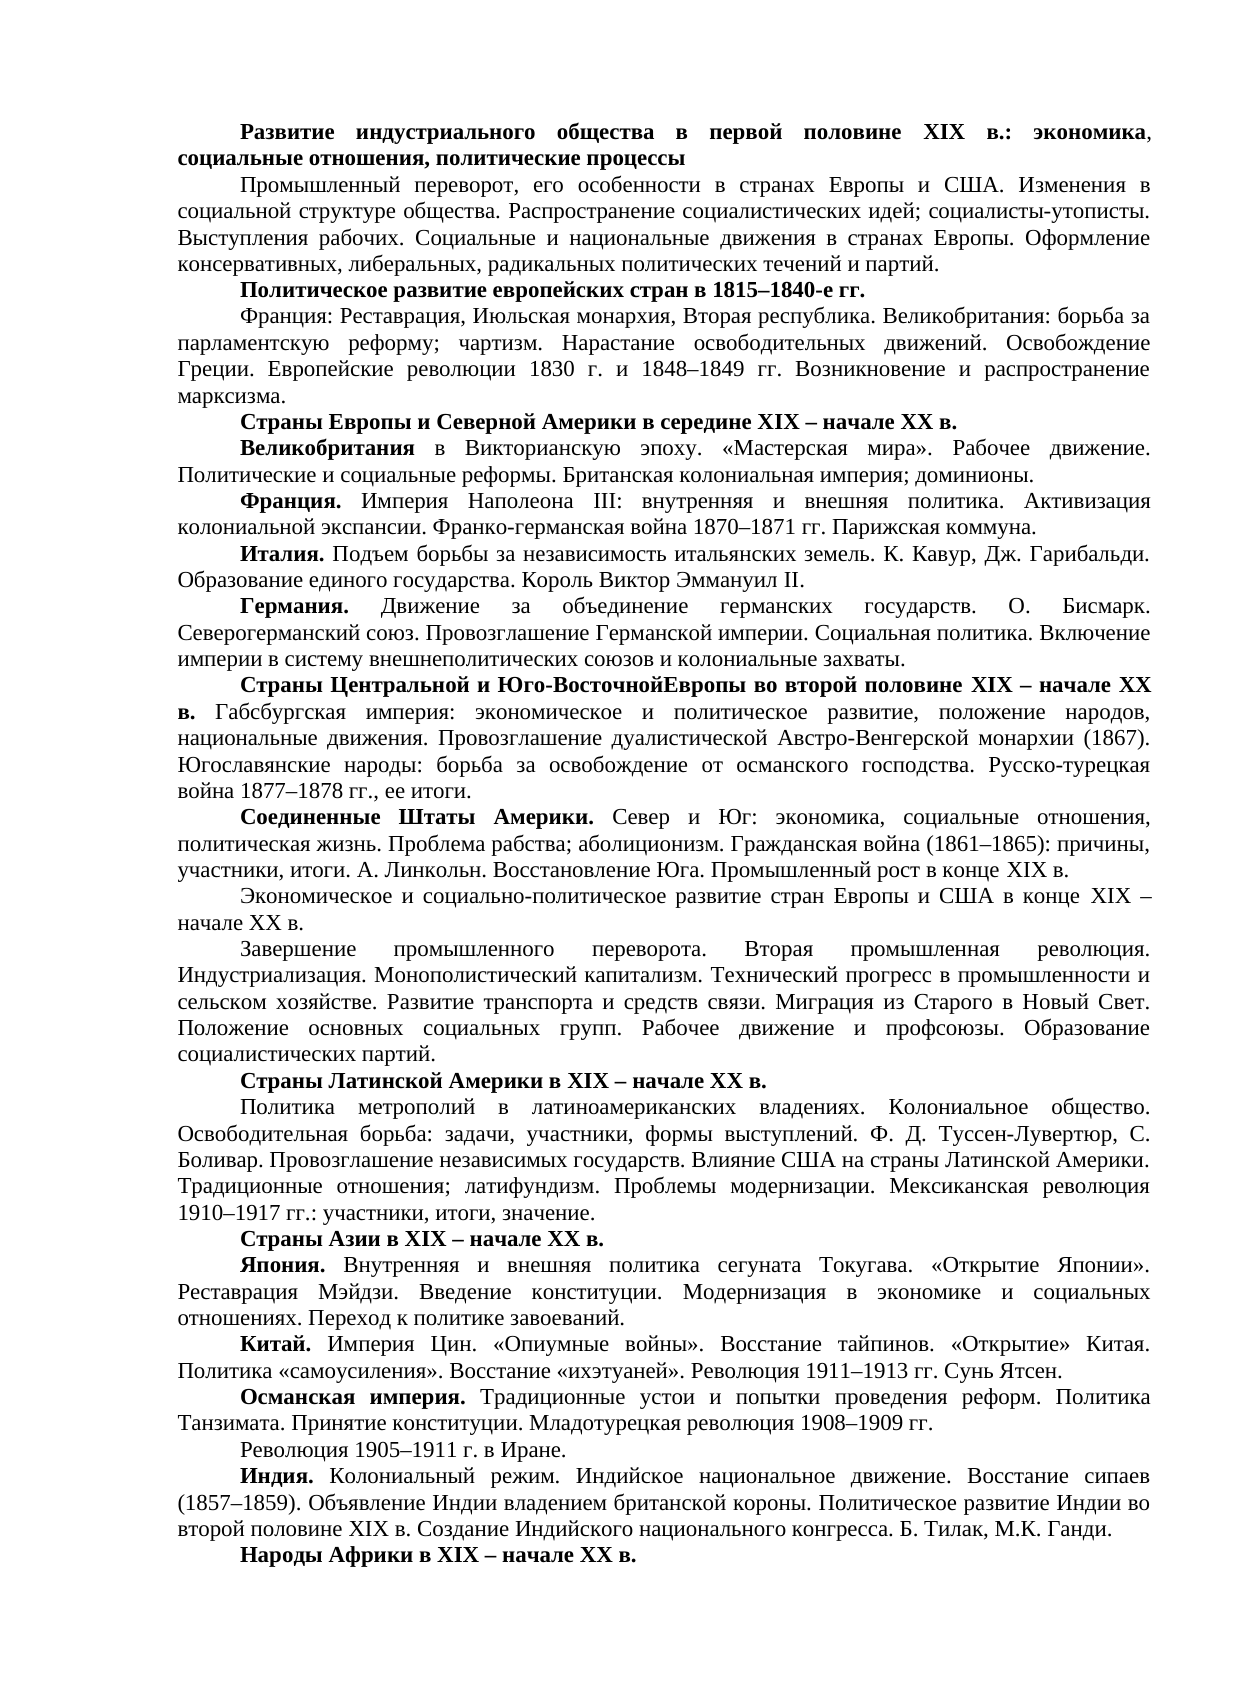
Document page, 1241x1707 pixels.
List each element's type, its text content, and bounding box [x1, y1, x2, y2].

text Страны Латинской Америки в XIX – начале ХХ в. [177, 1067, 1152, 1093]
text Франция. Империя Наполеона III: внутренняя и внешняя политика. Активизация колониальной экспансии. Франко-германская война 1870–1871 гг. Парижская коммуна. [177, 487, 1152, 540]
text Япония. Внутренняя и внешняя политика сегуната Токугава. «Открытие Японии». Реставрация Мэйдзи. Введение конституции. Модернизация в экономике и социальных отношениях. Переход к политике завоеваний. [177, 1251, 1152, 1330]
text Политическое развитие европейских стран в 1815–1840-е гг. [177, 276, 1152, 303]
text Экономическое и социально-политическое развитие стран Европы и США в конце XIX – начале ХХ в. [177, 882, 1152, 935]
text Индия. Колониальный режим. Индийское национальное движение. Восстание сипаев (1857–1859). Объявление Индии владением британской короны. Политическое развитие Индии во второй половине XIX в. Создание Индийского национального конгресса. Б. Тилак, М.К. Ганди. [177, 1462, 1152, 1541]
text Развитие индустриального общества в первой половине XIX в.: экономика, социальные отношения, политические процессы [177, 118, 1152, 171]
text Страны Центральной и Юго-ВосточнойЕвропы во второй половине XIX – начале XX в. Габсбургская империя: экономическое и политическое развитие, положение народов, национальные движения. Провозглашение дуалистической Австро-Венгерской монархии (1867). Югославянские народы: борьба за освобождение от османского господства. Русско-турецкая война 1877–1878 гг., ее итоги. [177, 672, 1152, 803]
text Османская империя. Традиционные устои и попытки проведения реформ. Политика Танзимата. Принятие конституции. Младотурецкая революция 1908–1909 гг. [177, 1383, 1152, 1436]
text Промышленный переворот, его особенности в странах Европы и США. Изменения в социальной структуре общества. Распространение социалистических идей; социалисты-утописты. Выступления рабочих. Социальные и национальные движения в странах Европы. Оформление консервативных, либеральных, радикальных политических течений и партий. [177, 171, 1152, 276]
text Китай. Империя Цин. «Опиумные войны». Восстание тайпинов. «Открытие» Китая. Политика «самоусиления». Восстание «ихэтуаней». Революция 1911–1913 гг. Сунь Ятсен. [177, 1330, 1152, 1383]
text Страны Азии в ХIХ – начале ХХ в. [177, 1225, 1152, 1251]
text Революция 1905–1911 г. в Иране. [177, 1436, 1152, 1462]
text Завершение промышленного переворота. Вторая промышленная революция. Индустриализация. Монополистический капитализм. Технический прогресс в промышленности и сельском хозяйстве. Развитие транспорта и средств связи. Миграция из Старого в Новый Свет. Положение основных социальных групп. Рабочее движение и профсоюзы. Образование социалистических партий. [177, 935, 1152, 1067]
text Соединенные Штаты Америки. Север и Юг: экономика, социальные отношения, политическая жизнь. Проблема рабства; аболиционизм. Гражданская война (1861–1865): причины, участники, итоги. А. Линкольн. Восстановление Юга. Промышленный рост в конце XIX в. [177, 803, 1152, 882]
text Страны Европы и Северной Америки в середине ХIХ – начале ХХ в. [177, 408, 1152, 434]
text Германия. Движение за объединение германских государств. О. Бисмарк. Северогерманский союз. Провозглашение Германской империи. Социальная политика. Включение империи в систему внешнеполитических союзов и колониальные захваты. [177, 592, 1152, 672]
text Великобритания в Викторианскую эпоху. «Мастерская мира». Рабочее движение. Политические и социальные реформы. Британская колониальная империя; доминионы. [177, 434, 1152, 487]
text Политика метрополий в латиноамериканских владениях. Колониальное общество. Освободительная борьба: задачи, участники, формы выступлений. Ф. Д. Туссен-Лувертюр, С. Боливар. Провозглашение независимых государств. Влияние США на страны Латинской Америки. Традиционные отношения; латифундизм. Проблемы модернизации. Мексиканская революция 1910–1917 гг.: участники, итоги, значение. [177, 1093, 1152, 1225]
text Народы Африки в ХIХ – начале ХХ в. [177, 1541, 1152, 1568]
text Италия. Подъем борьбы за независимость итальянских земель. К. Кавур, Дж. Гарибальди. Образование единого государства. Король Виктор Эммануил II. [177, 540, 1152, 592]
text Франция: Реставрация, Июльская монархия, Вторая республика. Великобритания: борьба за парламентскую реформу; чартизм. Нарастание освободительных движений. Освобождение Греции. Европейские революции 1830 г. и 1848–1849 гг. Возникновение и распространение марксизма. [177, 303, 1152, 408]
